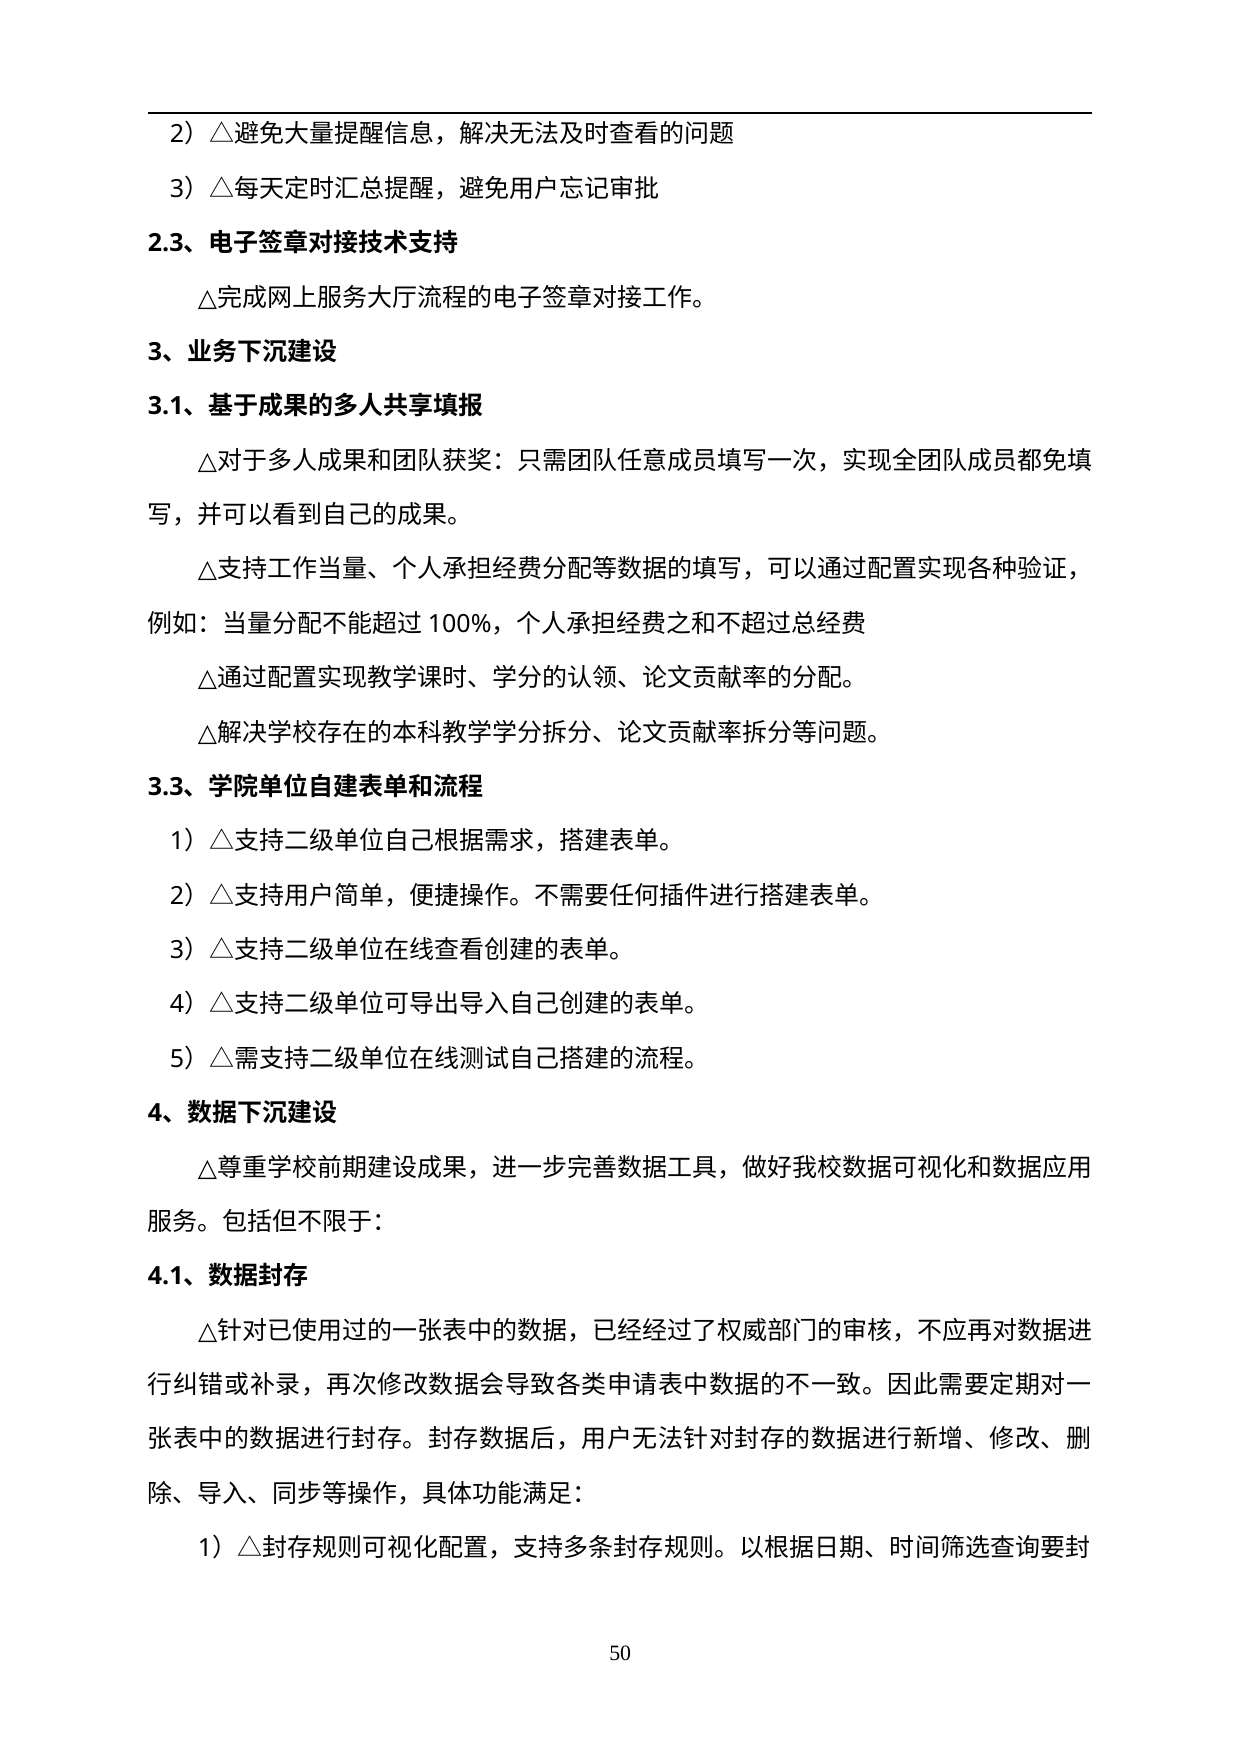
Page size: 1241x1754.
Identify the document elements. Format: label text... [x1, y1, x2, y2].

text 3）△每天定时汇总提醒，避免用户忘记审批 [169, 168, 1092, 204]
text 4）△支持二级单位可导出导入自己创建的表单。 [169, 984, 1092, 1020]
text 1）△支持二级单位自己根据需求，搭建表单。 [169, 821, 1092, 857]
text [148, 1528, 1092, 1564]
subtitle 4、数据下沉建设 [148, 1093, 1092, 1129]
text △对于多人成果和团队获奖：只需团队任意成员填写一次，实现全团队成员都免填写，并可以看到自己的成果。 [148, 440, 1092, 531]
text △通过配置实现教学课时、学分的认领、论文贡献率的分配。 [148, 658, 1092, 694]
text △支持工作当量、个人承担经费分配等数据的填写，可以通过配置实现各种验证，例如：当量分配不能超过100%，个人承担经费之和不超过总经费 [148, 549, 1092, 639]
text △完成网上服务大厅流程的电子签章对接工作。 [148, 277, 1092, 313]
subtitle 3、业务下沉建设 [148, 331, 1092, 368]
text 2）△支持用户简单，便捷操作。不需要任何插件进行搭建表单。 [169, 875, 1092, 911]
subtitle 3.3、学院单位自建表单和流程 [148, 766, 1092, 803]
text 2）△避免大量提醒信息，解决无法及时查看的问题 [169, 114, 1092, 150]
subtitle 2.3、电子签章对接技术支持 [148, 223, 1092, 259]
text 3）△支持二级单位在线查看创建的表单。 [169, 929, 1092, 966]
text △针对已使用过的一张表中的数据，已经经过了权威部门的审核，不应再对数据进行纠错或补录，再次修改数据会导致各类申请表中数据的不一致。因此需要定期对一张表中的数据进行封存。封存数据后，用户无法针对封存的数据进行新增、修改、删除、导入、同步等操作，具体功能满足： [148, 1310, 1092, 1509]
text △尊重学校前期建设成果，进一步完善数据工具，做好我校数据可视化和数据应用服务。包括但不限于： [148, 1147, 1092, 1238]
text 5）△需支持二级单位在线测试自己搭建的流程。 [169, 1038, 1092, 1074]
text △解决学校存在的本科教学学分拆分、论文贡献率拆分等问题。 [148, 712, 1092, 748]
subtitle 3.1、基于成果的多人共享填报 [148, 386, 1092, 422]
subtitle 4.1、数据封存 [148, 1256, 1092, 1292]
